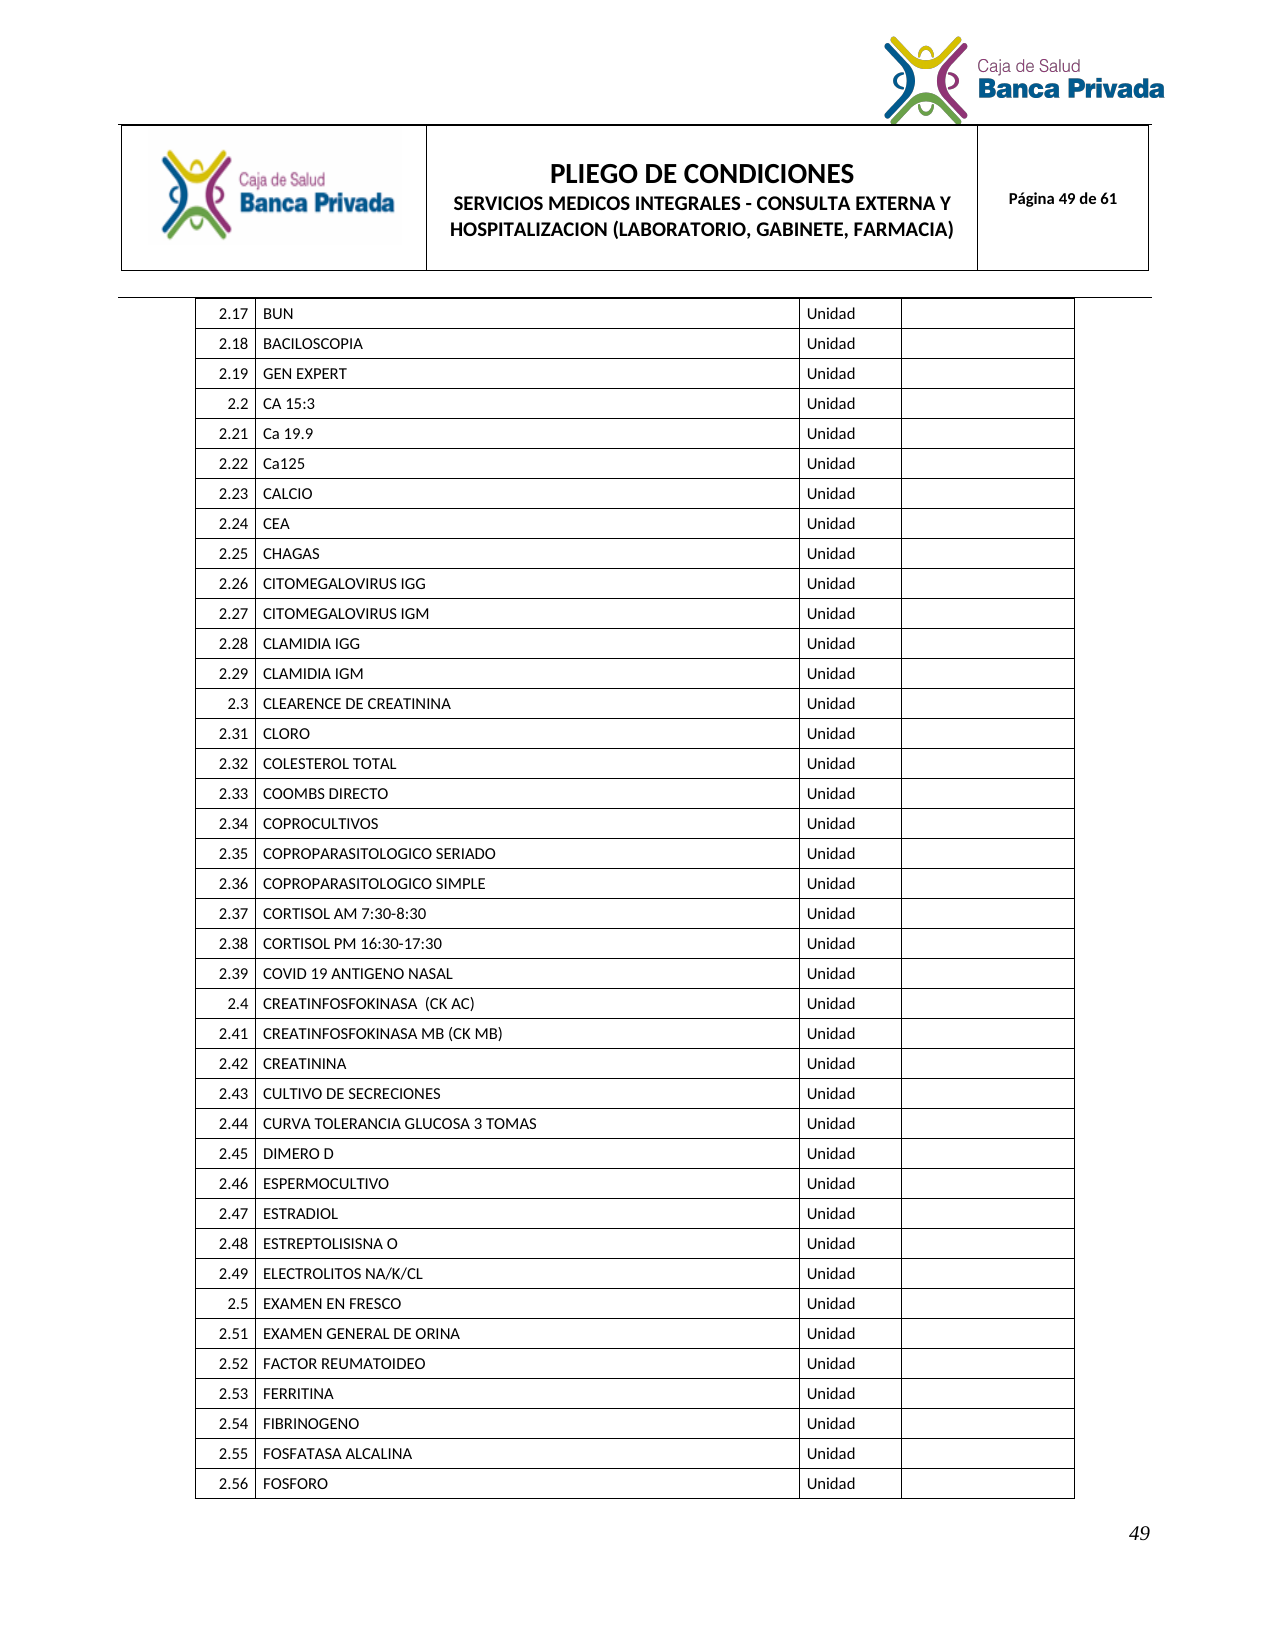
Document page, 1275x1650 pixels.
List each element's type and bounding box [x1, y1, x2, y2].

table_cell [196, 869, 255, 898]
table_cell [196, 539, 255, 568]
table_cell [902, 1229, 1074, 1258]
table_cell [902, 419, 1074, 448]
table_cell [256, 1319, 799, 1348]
picture [873, 28, 1177, 135]
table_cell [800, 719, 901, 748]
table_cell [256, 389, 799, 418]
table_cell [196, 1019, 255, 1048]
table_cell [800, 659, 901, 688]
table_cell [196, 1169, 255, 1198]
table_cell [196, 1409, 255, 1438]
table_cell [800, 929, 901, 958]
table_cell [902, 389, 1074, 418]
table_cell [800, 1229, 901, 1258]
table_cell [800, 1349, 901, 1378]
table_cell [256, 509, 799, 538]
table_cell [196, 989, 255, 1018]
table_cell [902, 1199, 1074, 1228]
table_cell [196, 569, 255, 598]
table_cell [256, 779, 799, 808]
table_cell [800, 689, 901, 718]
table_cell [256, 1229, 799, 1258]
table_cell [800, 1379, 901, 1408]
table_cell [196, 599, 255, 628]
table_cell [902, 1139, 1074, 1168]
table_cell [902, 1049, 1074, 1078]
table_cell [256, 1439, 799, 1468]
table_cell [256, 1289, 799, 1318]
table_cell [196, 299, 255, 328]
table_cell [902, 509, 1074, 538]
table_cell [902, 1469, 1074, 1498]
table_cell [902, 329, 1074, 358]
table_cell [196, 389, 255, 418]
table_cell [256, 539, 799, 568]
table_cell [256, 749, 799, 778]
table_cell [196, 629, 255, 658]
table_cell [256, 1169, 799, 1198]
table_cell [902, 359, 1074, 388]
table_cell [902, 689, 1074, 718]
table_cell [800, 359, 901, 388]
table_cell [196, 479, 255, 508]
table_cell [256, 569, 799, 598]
picture [147, 126, 403, 245]
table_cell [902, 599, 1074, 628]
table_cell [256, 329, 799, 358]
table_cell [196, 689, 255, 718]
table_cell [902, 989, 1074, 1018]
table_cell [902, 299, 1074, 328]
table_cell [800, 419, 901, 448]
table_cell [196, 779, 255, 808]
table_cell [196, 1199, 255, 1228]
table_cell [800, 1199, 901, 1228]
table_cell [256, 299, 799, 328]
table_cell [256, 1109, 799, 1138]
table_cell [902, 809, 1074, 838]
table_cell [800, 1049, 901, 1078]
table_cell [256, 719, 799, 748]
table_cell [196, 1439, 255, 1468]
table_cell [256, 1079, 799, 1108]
picture [978, 126, 1148, 135]
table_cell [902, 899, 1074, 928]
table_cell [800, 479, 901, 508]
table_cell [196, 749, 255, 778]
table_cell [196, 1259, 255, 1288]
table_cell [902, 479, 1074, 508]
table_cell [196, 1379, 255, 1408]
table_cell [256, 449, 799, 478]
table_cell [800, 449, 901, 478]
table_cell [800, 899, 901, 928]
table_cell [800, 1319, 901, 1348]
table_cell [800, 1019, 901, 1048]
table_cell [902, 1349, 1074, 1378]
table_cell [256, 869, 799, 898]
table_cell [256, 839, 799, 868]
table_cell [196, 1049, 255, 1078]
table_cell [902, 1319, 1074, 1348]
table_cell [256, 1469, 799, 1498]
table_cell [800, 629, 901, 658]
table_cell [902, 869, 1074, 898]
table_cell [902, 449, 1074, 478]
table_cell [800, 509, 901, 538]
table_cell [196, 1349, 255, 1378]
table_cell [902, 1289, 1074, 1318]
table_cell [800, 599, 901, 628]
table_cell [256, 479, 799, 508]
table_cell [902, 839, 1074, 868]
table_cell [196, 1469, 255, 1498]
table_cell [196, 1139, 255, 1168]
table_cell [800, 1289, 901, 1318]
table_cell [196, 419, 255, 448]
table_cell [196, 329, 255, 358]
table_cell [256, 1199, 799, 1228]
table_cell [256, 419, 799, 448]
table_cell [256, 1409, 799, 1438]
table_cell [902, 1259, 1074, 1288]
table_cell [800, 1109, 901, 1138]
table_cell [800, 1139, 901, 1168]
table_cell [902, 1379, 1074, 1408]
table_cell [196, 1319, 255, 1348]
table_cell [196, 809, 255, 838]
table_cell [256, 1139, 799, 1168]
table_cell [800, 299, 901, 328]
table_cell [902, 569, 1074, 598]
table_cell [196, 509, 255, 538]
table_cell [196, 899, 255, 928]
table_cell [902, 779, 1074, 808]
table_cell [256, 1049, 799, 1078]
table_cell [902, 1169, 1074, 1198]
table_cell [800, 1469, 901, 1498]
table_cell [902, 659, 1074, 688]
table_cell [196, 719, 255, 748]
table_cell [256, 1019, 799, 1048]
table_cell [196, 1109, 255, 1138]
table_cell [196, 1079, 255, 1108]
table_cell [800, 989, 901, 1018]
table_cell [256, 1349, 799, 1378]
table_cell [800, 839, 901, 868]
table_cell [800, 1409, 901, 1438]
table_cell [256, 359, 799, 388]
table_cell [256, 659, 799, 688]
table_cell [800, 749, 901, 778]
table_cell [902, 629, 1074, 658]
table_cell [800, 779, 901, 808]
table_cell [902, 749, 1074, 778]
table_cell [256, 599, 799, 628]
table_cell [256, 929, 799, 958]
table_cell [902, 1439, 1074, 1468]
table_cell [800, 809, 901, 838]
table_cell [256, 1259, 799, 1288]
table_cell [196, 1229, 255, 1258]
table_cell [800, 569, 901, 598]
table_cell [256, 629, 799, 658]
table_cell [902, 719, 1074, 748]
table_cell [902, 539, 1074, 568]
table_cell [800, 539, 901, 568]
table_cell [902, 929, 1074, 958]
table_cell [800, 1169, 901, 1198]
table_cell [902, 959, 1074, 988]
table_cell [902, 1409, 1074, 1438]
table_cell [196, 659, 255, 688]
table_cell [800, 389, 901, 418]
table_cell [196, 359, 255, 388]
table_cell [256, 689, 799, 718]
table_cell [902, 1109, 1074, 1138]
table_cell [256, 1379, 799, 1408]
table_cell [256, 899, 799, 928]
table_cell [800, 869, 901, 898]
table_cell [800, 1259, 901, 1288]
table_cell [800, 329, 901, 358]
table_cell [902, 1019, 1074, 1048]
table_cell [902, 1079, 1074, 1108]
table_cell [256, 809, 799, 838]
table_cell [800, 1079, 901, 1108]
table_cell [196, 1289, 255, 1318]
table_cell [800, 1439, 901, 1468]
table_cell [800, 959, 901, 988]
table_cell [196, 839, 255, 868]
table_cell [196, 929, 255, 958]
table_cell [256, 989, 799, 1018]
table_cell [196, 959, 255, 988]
picture [873, 126, 977, 135]
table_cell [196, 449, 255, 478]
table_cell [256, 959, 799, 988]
